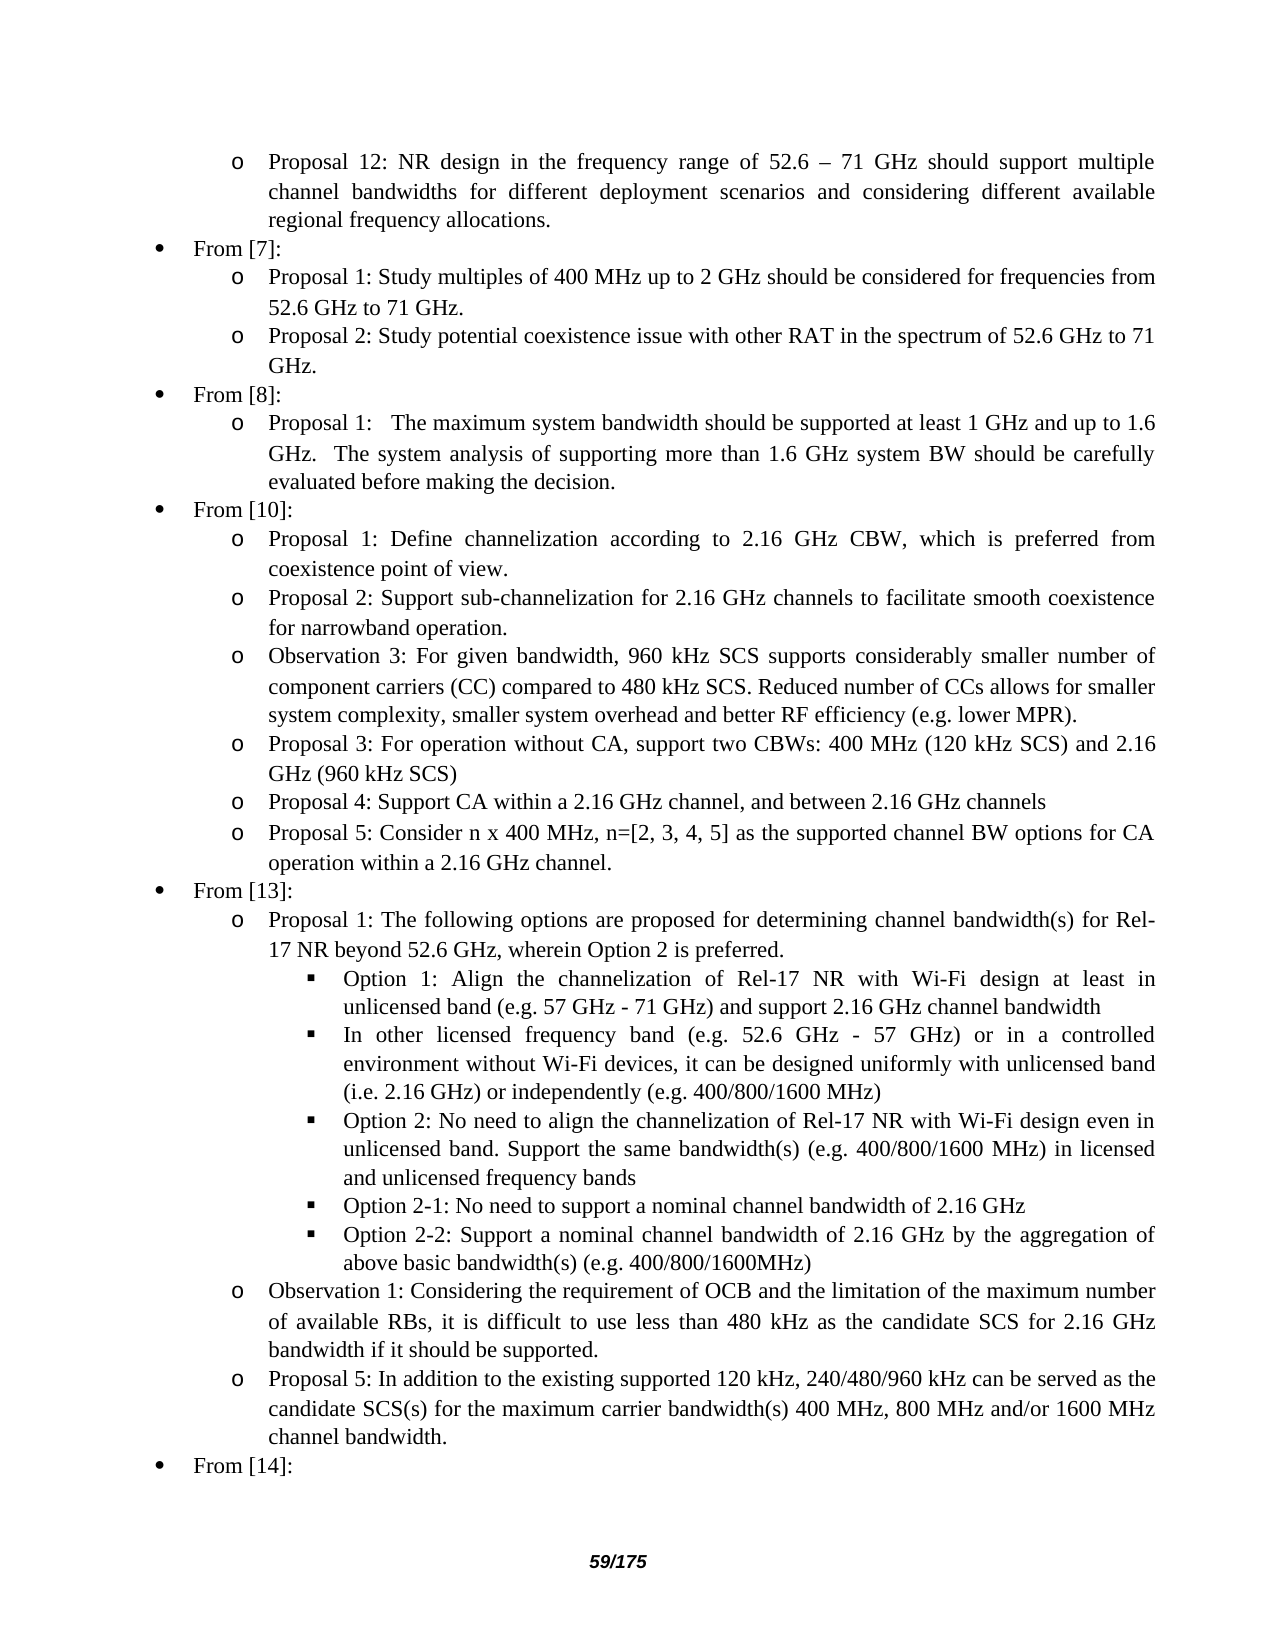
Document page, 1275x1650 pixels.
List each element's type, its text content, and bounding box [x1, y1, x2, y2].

list Proposal 5: Consider n x 400 MHz, n=[2, 3, 4, 5] as the supported channel BW options for CA operation within a 2.16 GHz channel. [231, 819, 1157, 875]
list Proposal 2: Study potential coexistence issue with other RAT in the spectrum of 52.6 GHz to 71 GHz. [231, 322, 1157, 379]
list From [10]: [156, 496, 1157, 523]
list From [7]: [156, 235, 1157, 261]
list From [13]: [156, 877, 1157, 904]
list Proposal 5: In addition to the existing supported 120 kHz, 240/480/960 kHz can be served as the candidate SCS(s) for the maximum carrier bandwidth(s) 400 MHz, 800 MHz and/or 1600 MHz channel bandwidth. [231, 1365, 1157, 1450]
list Proposal 1: Define channelization according to 2.16 GHz CBW, which is preferred from coexistence point of view. [231, 525, 1157, 582]
list Observation 3: For given bandwidth, 960 kHz SCS supports considerably smaller number of component carriers (CC) compared to 480 kHz SCS. Reduced number of CCs allows for smaller system complexity, smaller system overhead and better RF efficiency (e.g. lower MPR). [231, 642, 1157, 727]
list Option 1: Align the channelization of Rel-17 NR with Wi-Fi design at least in unlicensed band (e.g. 57 GHz - 71 GHz) and support 2.16 GHz channel bandwidth [306, 965, 1157, 1019]
list In other licensed frequency band (e.g. 52.6 GHz - 57 GHz) or in a controlled environment without Wi-Fi devices, it can be designed uniformly with unlicensed band (i.e. 2.16 GHz) or independently (e.g. 400/800/1600 MHz) [306, 1022, 1157, 1105]
list Proposal 4: Support CA within a 2.16 GHz channel, and between 2.16 GHz channels [231, 788, 1157, 817]
list From [8]: [156, 381, 1157, 407]
list Option 2: No need to align the channelization of Rel-17 NR with Wi-Fi design even in unlicensed band. Support the same bandwidth(s) (e.g. 400/800/1600 MHz) in licensed and unlicensed frequency bands [306, 1107, 1157, 1190]
list Proposal 1: The following options are proposed for determining channel bandwidth(s) for Rel-17 NR beyond 52.6 GHz, wherein Option 2 is preferred. [231, 906, 1157, 963]
list Option 2-1: No need to support a nominal channel bandwidth of 2.16 GHz [306, 1192, 1157, 1218]
list Proposal 2: Support sub-channelization for 2.16 GHz channels to facilitate smooth coexistence for narrowband operation. [231, 584, 1157, 640]
list Observation 1: Considering the requirement of OCB and the limitation of the maximum number of available RBs, it is difficult to use less than 480 kHz as the candidate SCS for 2.16 GHz bandwidth if it should be supported. [231, 1277, 1157, 1363]
list Proposal 1: The maximum system bandwidth should be supported at least 1 GHz and up to 1.6 GHz. The system analysis of supporting more than 1.6 GHz system BW should be carefully evaluated before making the decision. [231, 409, 1157, 494]
list Proposal 1: Study multiples of 400 MHz up to 2 GHz should be considered for frequencies from 52.6 GHz to 71 GHz. [231, 263, 1157, 320]
list From [14]: [156, 1452, 1157, 1478]
list Proposal 12: NR design in the frequency range of 52.6 – 71 GHz should support multiple channel bandwidths for different deployment scenarios and considering different available regional frequency allocations. [231, 148, 1157, 233]
list Option 2-2: Support a nominal channel bandwidth of 2.16 GHz by the aggregation of above basic bandwidth(s) (e.g. 400/800/1600MHz) [306, 1221, 1157, 1275]
list Proposal 3: For operation without CA, support two CBWs: 400 MHz (120 kHz SCS) and 2.16 GHz (960 kHz SCS) [231, 729, 1157, 786]
